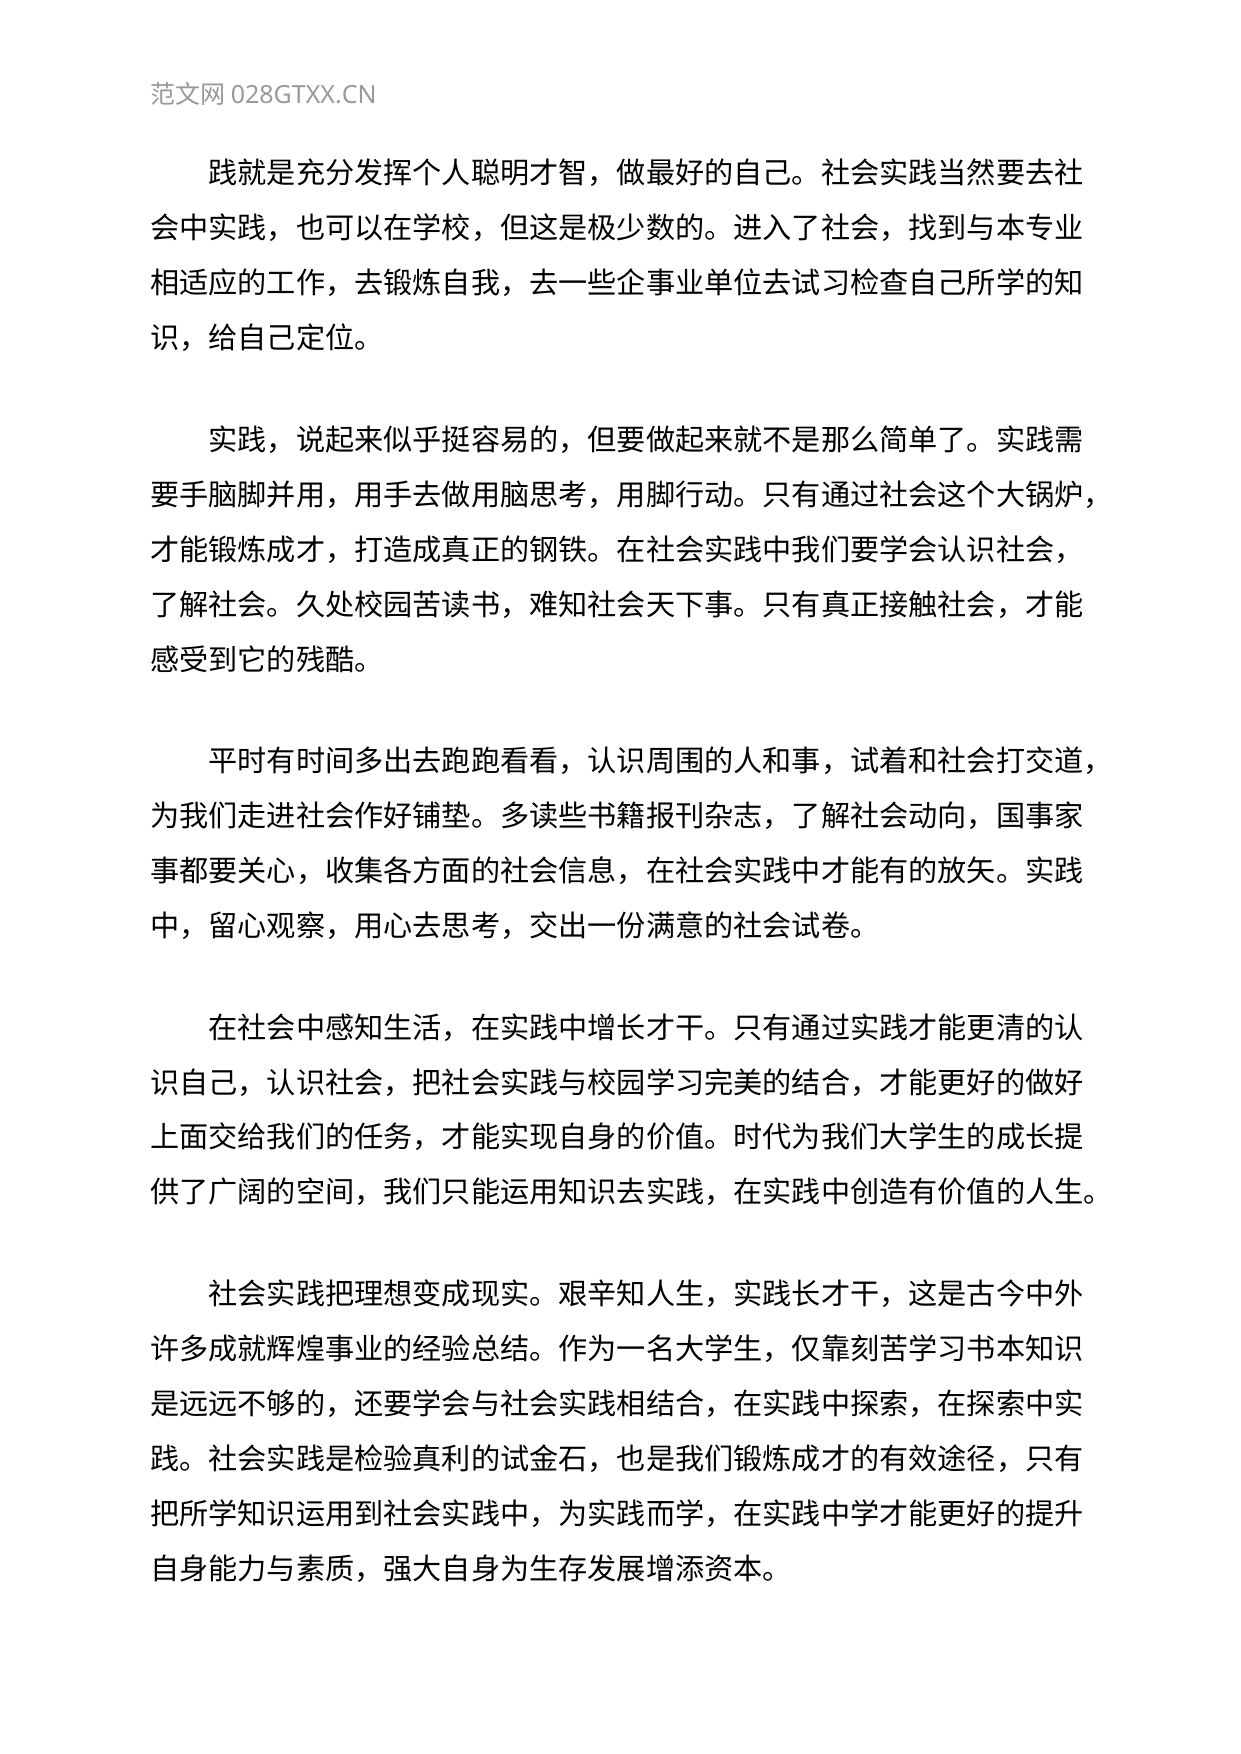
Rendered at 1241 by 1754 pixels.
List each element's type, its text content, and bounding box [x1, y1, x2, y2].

text 社会实践把理想变成现实。艰辛知人生，实践长才干，这是古今中外许多成就辉煌事业的经验总结。作为一名大学生，仅靠刻苦学习书本知识是远远不够的，还要学会与社会实践相结合，在实践中探索，在探索中实践。社会实践是检验真利的试金石，也是我们锻炼成才的有效途径，只有把所学知识运用到社会实践中，为实践而学，在实践中学才能更好的提升自身能力与素质，强大自身为生存发展增添资本。 [150, 1271, 1090, 1587]
text 实践，说起来似乎挺容易的，但要做起来就不是那么简单了。实践需要手脑脚并用，用手去做用脑思考，用脚行动。只有通过社会这个大锅炉，才能锻炼成才，打造成真正的钢铁。在社会实践中我们要学会认识社会，了解社会。久处校园苦读书，难知社会天下事。只有真正接触社会，才能感受到它的残酷。 [150, 416, 1090, 678]
text 平时有时间多出去跑跑看看，认识周围的人和事，试着和社会打交道，为我们走进社会作好铺垫。多读些书籍报刊杂志，了解社会动向，国事家事都要关心，收集各方面的社会信息，在社会实践中才能有的放矢。实践中，留心观察，用心去思考，交出一份满意的社会试卷。 [150, 738, 1090, 945]
text 践就是充分发挥个人聪明才智，做最好的自己。社会实践当然要去社会中实践，也可以在学校，但这是极少数的。进入了社会，找到与本专业相适应的工作，去锻炼自我，去一些企事业单位去试习检查自己所学的知识，给自己定位。 [150, 150, 1090, 357]
text 在社会中感知生活，在实践中增长才干。只有通过实践才能更清的认识自己，认识社会，把社会实践与校园学习完美的结合，才能更好的做好上面交给我们的任务，才能实现自身的价值。时代为我们大学生的成长提供了广阔的空间，我们只能运用知识去实践，在实践中创造有价值的人生。 [150, 1004, 1090, 1211]
